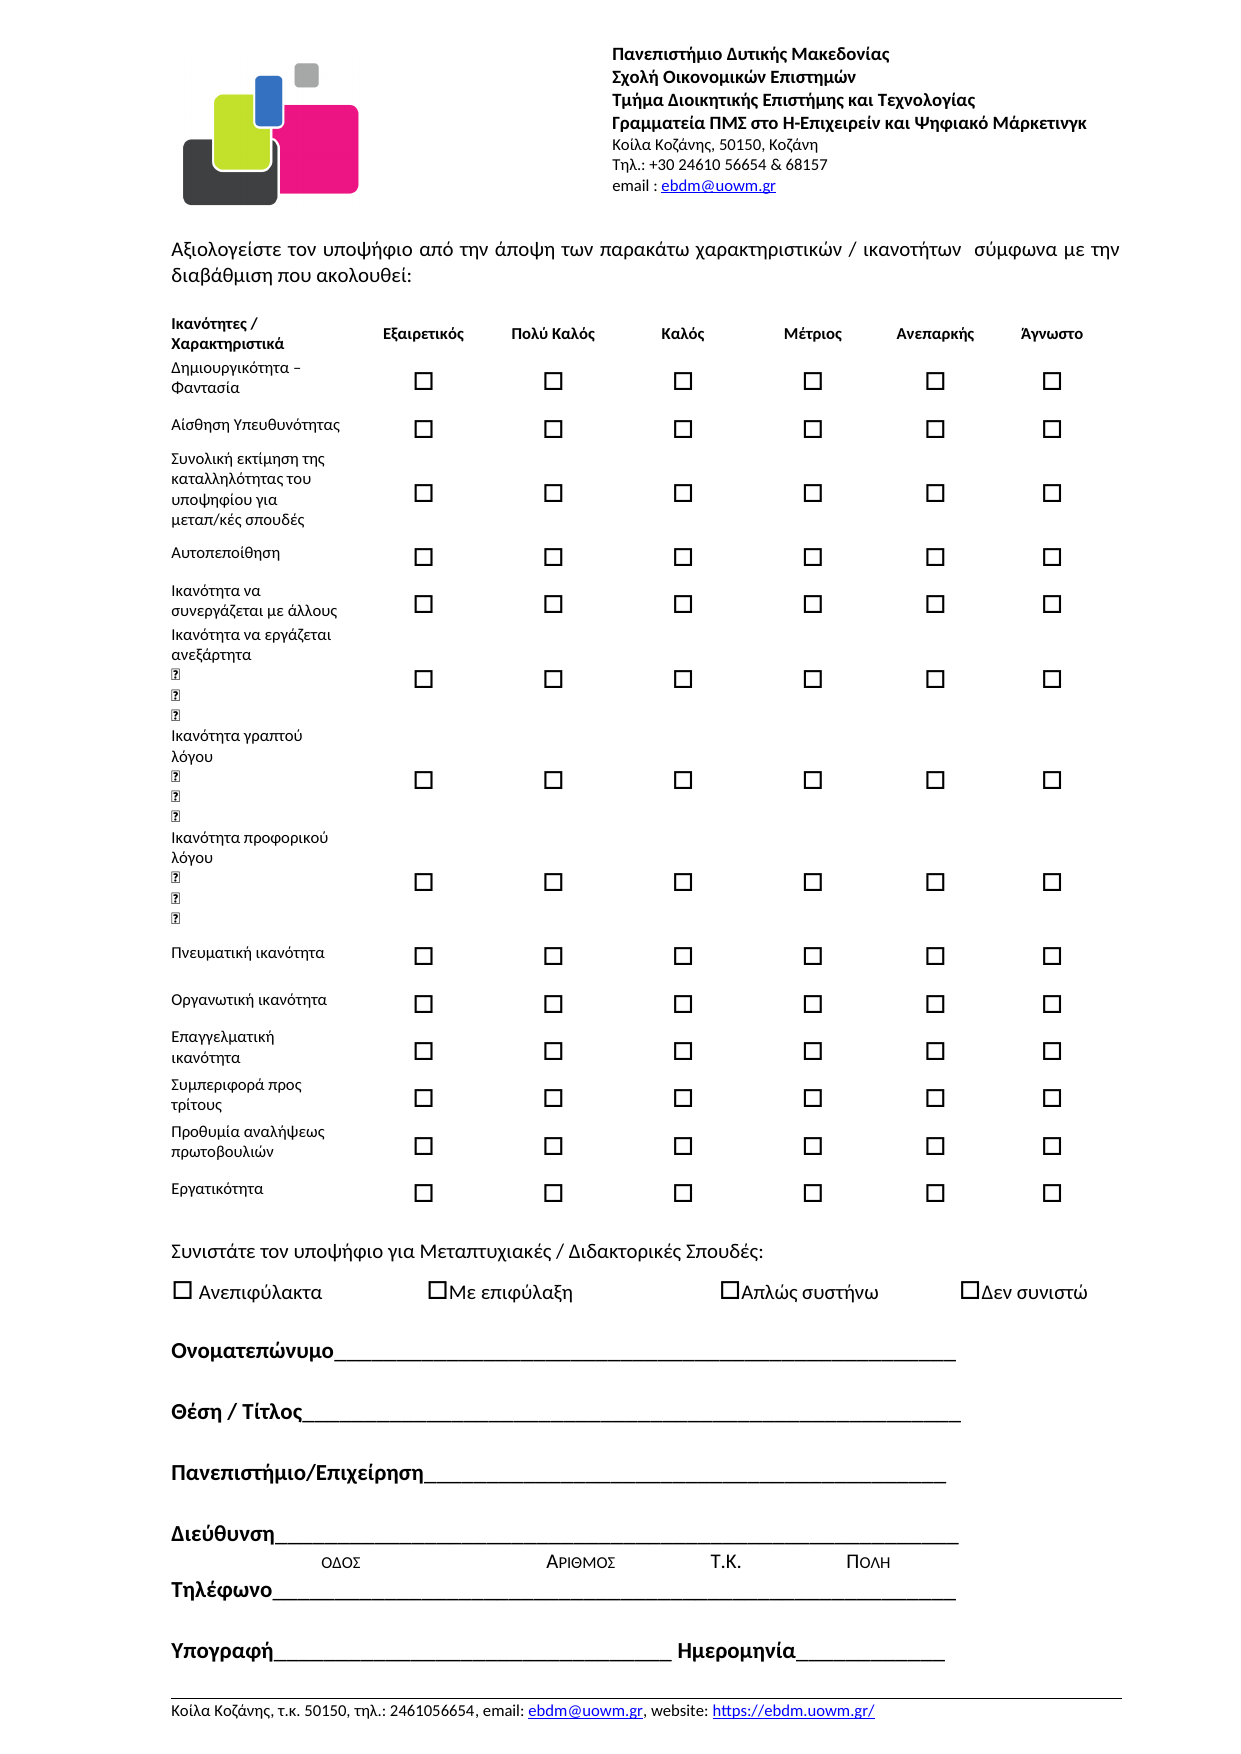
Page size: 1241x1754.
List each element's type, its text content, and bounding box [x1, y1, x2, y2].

table_cell Ικανότητα γραπτού λόγου       [160, 726, 358, 827]
table_cell □ [993, 929, 1111, 976]
table_cell □ [748, 976, 878, 1023]
table_header Ανεπαρκής [878, 313, 993, 353]
table_cell □ [993, 726, 1111, 827]
text Υπογραφή________________________________ Ημερομηνία____________ [171, 1634, 1122, 1665]
table_cell □ [748, 726, 878, 827]
table_cell □ [993, 827, 1111, 929]
table_cell □ [878, 529, 993, 577]
table_cell Ικανότητα να συνεργάζεται με άλλους [160, 577, 358, 624]
text □ Ανεπιφύλακτα □Με επιφύλαξη □Απλώς συστήνω □Δεν συνιστώ [171, 1263, 1122, 1309]
table_cell □ [993, 577, 1111, 624]
text Αξιολογείστε τον υποψήφιο από την άποψη των παρακάτω χαρακτηριστικών / ικανοτήτων σύμφωνα με την διαβάθμιση που ακολουθεί: [171, 237, 1122, 287]
text Συνιστάτε τον υποψήφιο για Μεταπτυχιακές / Διδακτορικές Σπουδές: [171, 1238, 1122, 1263]
table_cell □ [878, 827, 993, 929]
table_cell □ [878, 726, 993, 827]
table_cell □ [748, 577, 878, 624]
table_cell □ [618, 1165, 748, 1212]
table_cell □ [358, 827, 488, 929]
text οδοσ Αριθμός Τ.Κ. Πόλη [321, 1548, 1122, 1573]
table_header Ικανότητες / Χαρακτηριστικά [160, 313, 358, 353]
text Τηλέφωνο_______________________________________________________ [171, 1573, 1122, 1604]
table_cell □ [358, 577, 488, 624]
table_cell □ [618, 577, 748, 624]
table_cell □ [878, 976, 993, 1023]
table_cell □ [488, 827, 618, 929]
table_cell □ [878, 929, 993, 976]
table_cell □ [618, 929, 748, 976]
table_cell □ [358, 1165, 488, 1212]
table_cell □ [748, 401, 878, 448]
table_cell □ [878, 577, 993, 624]
table_cell □ [488, 1118, 618, 1165]
table_cell □ [358, 976, 488, 1023]
table_cell □ [878, 1118, 993, 1165]
table_cell □ [618, 1118, 748, 1165]
table_cell □ [488, 577, 618, 624]
table_cell □ [748, 1165, 878, 1212]
table_cell □ [618, 976, 748, 1023]
table_cell Πνευματική ικανότητα [160, 929, 358, 976]
table_cell □ [618, 401, 748, 448]
table_cell □ [488, 624, 618, 726]
table_cell □ [358, 448, 488, 529]
table_cell □ [618, 1023, 748, 1071]
table_cell □ [618, 354, 748, 401]
table_cell □ [878, 1165, 993, 1212]
table_cell □ [993, 1071, 1111, 1118]
table_header Μέτριος [748, 313, 878, 353]
table_cell □ [878, 448, 993, 529]
table_cell □ [488, 529, 618, 577]
table_cell □ [488, 726, 618, 827]
table_cell □ [878, 401, 993, 448]
table_cell □ [748, 354, 878, 401]
table_cell □ [358, 726, 488, 827]
table_cell □ [488, 976, 618, 1023]
table_cell □ [488, 1071, 618, 1118]
table_cell □ [878, 1023, 993, 1071]
text Διεύθυνση_______________________________________________________ [171, 1518, 1122, 1548]
table_cell □ [358, 624, 488, 726]
table_cell □ [748, 1118, 878, 1165]
table_cell □ [748, 624, 878, 726]
table_cell Επαγγελματική ικανότητα [160, 1023, 358, 1071]
table_cell □ [488, 1023, 618, 1071]
table_cell □ [748, 529, 878, 577]
table_cell □ [748, 1023, 878, 1071]
table_cell Εργατικότητα [160, 1165, 358, 1212]
table_cell □ [358, 1023, 488, 1071]
table_cell □ [618, 624, 748, 726]
table_cell Δημιουργικότητα – Φαντασία [160, 354, 358, 401]
table_cell □ [878, 1071, 993, 1118]
table_cell □ [993, 976, 1111, 1023]
table_cell Αίσθηση Υπευθυνότητας [160, 401, 358, 448]
table_cell □ [488, 1165, 618, 1212]
table_cell Συνολική εκτίμηση της καταλληλότητας του υποψηφίου για μεταπ/κές σπουδές [160, 448, 358, 529]
table_cell □ [488, 401, 618, 448]
table_cell □ [993, 448, 1111, 529]
table_cell □ [618, 1071, 748, 1118]
table_cell Συμπεριφορά προς τρίτους [160, 1071, 358, 1118]
table_cell Ικανότητα προφορικού λόγου       [160, 827, 358, 929]
table_cell □ [358, 401, 488, 448]
table_cell □ [358, 529, 488, 577]
table_cell □ [993, 401, 1111, 448]
text Πανεπιστήμιο/Επιχείρηση__________________________________________ [171, 1457, 1122, 1487]
table_cell □ [358, 929, 488, 976]
table_cell □ [488, 448, 618, 529]
table_cell □ [748, 448, 878, 529]
table_cell □ [488, 929, 618, 976]
table_cell □ [618, 529, 748, 577]
text Θέση / Τίτλος_____________________________________________________ [171, 1396, 1122, 1426]
table_cell □ [878, 624, 993, 726]
table_header Καλός [618, 313, 748, 353]
table_cell □ [358, 354, 488, 401]
table_header Εξαιρετικός [358, 313, 488, 353]
table_cell □ [878, 354, 993, 401]
table_cell □ [618, 448, 748, 529]
table_cell □ [748, 929, 878, 976]
table_cell □ [748, 827, 878, 929]
table_cell □ [993, 1165, 1111, 1212]
table_cell □ [358, 1118, 488, 1165]
table_cell □ [358, 1071, 488, 1118]
table_header Άγνωστο [993, 313, 1111, 353]
table_cell □ [993, 1118, 1111, 1165]
table_cell Αυτοπεποίθηση [160, 529, 358, 577]
table_cell □ [993, 1023, 1111, 1071]
table_header Πολύ Καλός [488, 313, 618, 353]
table_cell □ [618, 726, 748, 827]
table_cell Ικανότητα να εργάζεται ανεξάρτητα       [160, 624, 358, 726]
table_cell □ [618, 827, 748, 929]
table_cell □ [993, 354, 1111, 401]
table_cell □ [993, 529, 1111, 577]
table_cell Οργανωτική ικανότητα [160, 976, 358, 1023]
picture [171, 59, 367, 212]
table_cell □ [993, 624, 1111, 726]
table_cell Προθυμία αναλήψεως πρωτοβουλιών [160, 1118, 358, 1165]
table_cell □ [488, 354, 618, 401]
text Ονοματεπώνυμο__________________________________________________ [171, 1334, 1122, 1365]
table_cell □ [748, 1071, 878, 1118]
